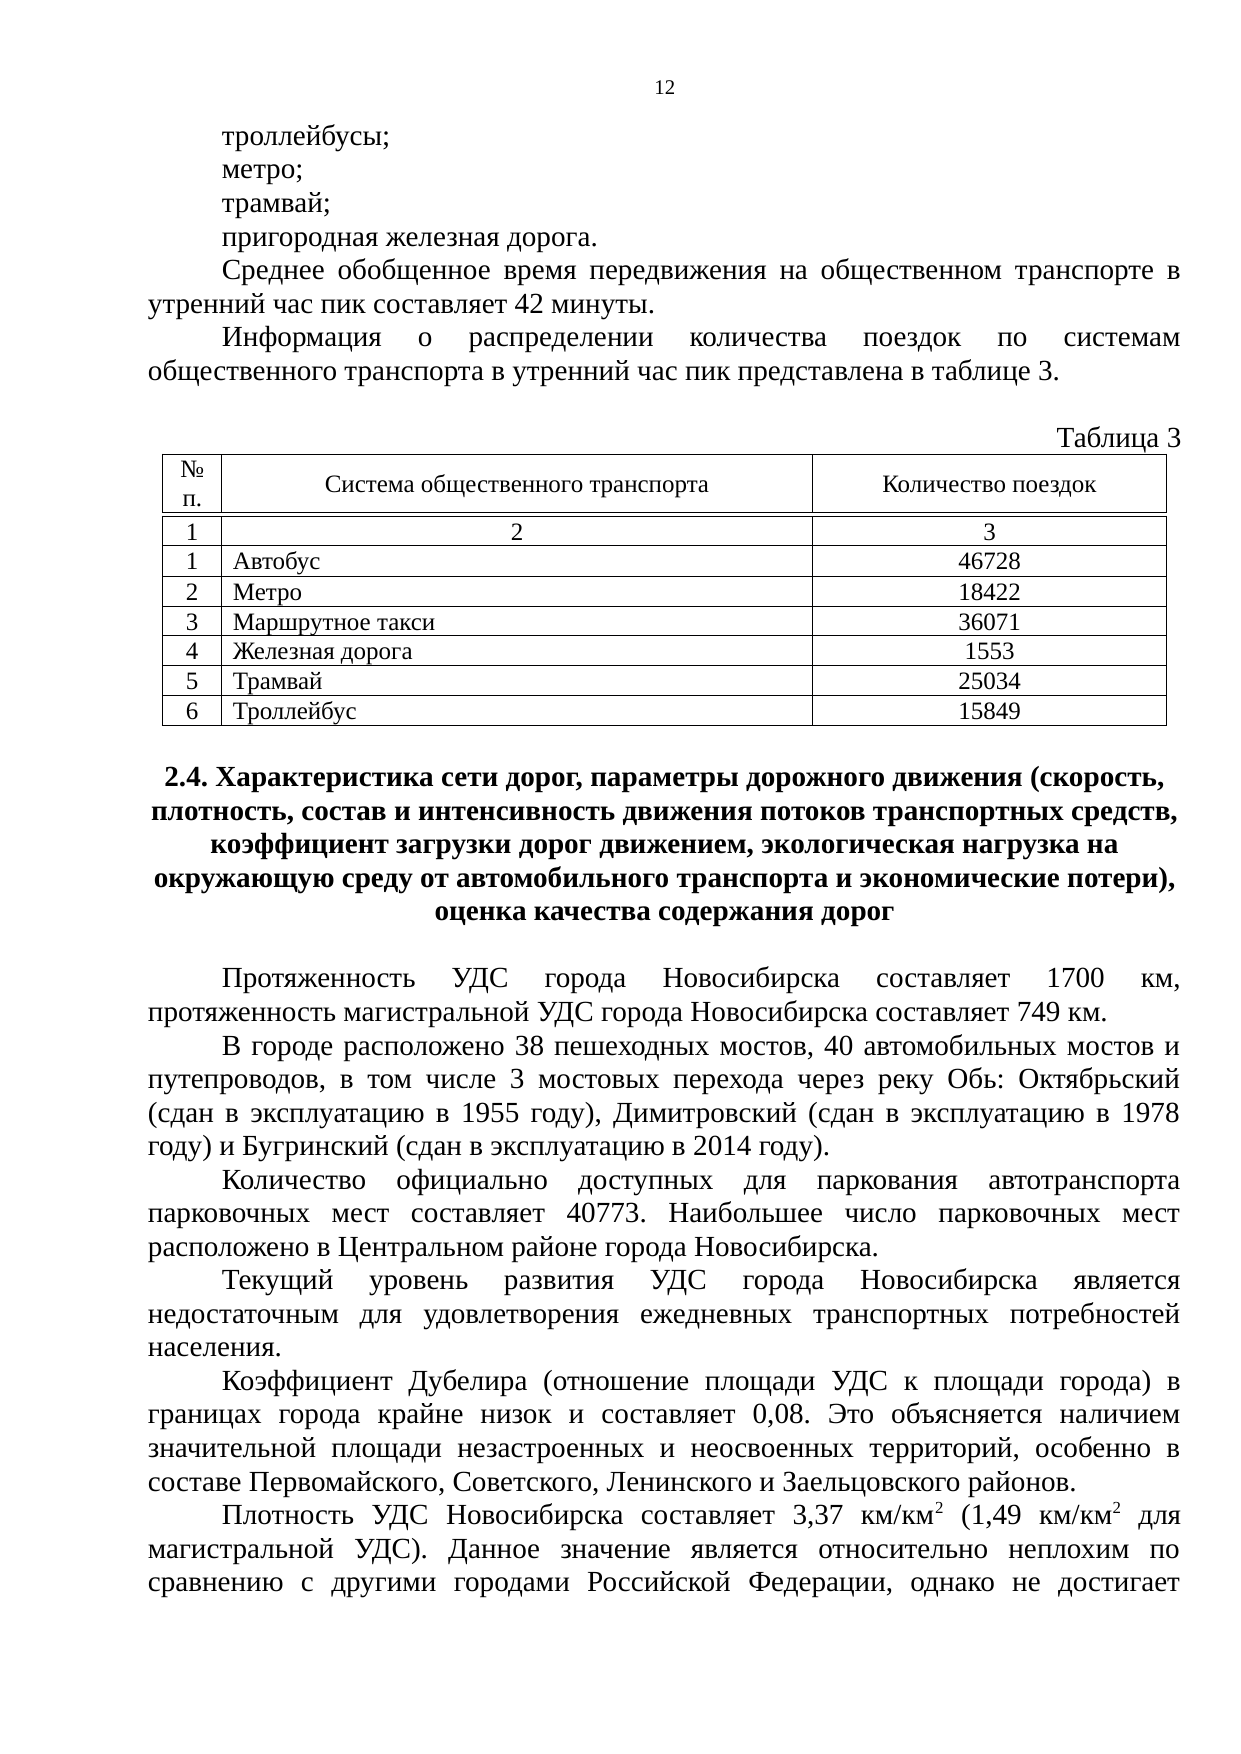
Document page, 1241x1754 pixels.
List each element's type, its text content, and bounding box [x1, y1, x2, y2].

text пригородная железная дорога. [148, 219, 1181, 252]
table_cell 18422 [813, 577, 1166, 606]
table_cell Маршрутное такси [222, 607, 812, 635]
table_cell Автобус [222, 546, 812, 576]
text В городе расположено 38 пешеходных мостов, 40 автомобильных мостов и путепроводов, в том числе 3 мостовых перехода через реку Обь: Октябрьский (сдан в эксплуатацию в 1955 году), Димитровский (сдан в эксплуатацию в 1978 году) и Бугринский (сдан в эксплуатацию в 2014 году). [148, 1028, 1181, 1162]
text Текущий уровень развития УДС города Новосибирска является недостаточным для удовлетворения ежедневных транспортных потребностей населения. [148, 1262, 1181, 1363]
table_cell 36071 [813, 607, 1166, 635]
table_cell Троллейбус [222, 696, 812, 725]
table_cell 15849 [813, 696, 1166, 725]
text трамвай; [148, 185, 1181, 219]
text Количество официально доступных для паркования автотранспорта парковочных мест составляет 40773. Наибольшее число парковочных мест расположено в Центральном районе города Новосибирска. [148, 1162, 1181, 1262]
text Коэффициент Дубелира (отношение площади УДС к площади города) в границах города крайне низок и составляет 0,08. Это объясняется наличием значительной площади незастроенных и неосвоенных территорий, особенно в составе Первомайского, Советского, Ленинского и Заельцовского районов. [148, 1363, 1181, 1497]
table_cell 25034 [813, 666, 1166, 695]
text Информация о распределении количества поездок по системам общественного транспорта в утренний час пик представлена в таблице 3. [148, 319, 1181, 386]
table_header 3 [813, 517, 1166, 545]
table_header Количество поездок [813, 455, 1166, 512]
table_cell 1553 [813, 636, 1166, 665]
table_cell 4 [163, 636, 221, 665]
text Протяженность УДС города Новосибирска составляет 1700 км, протяженность магистральной УДС города Новосибирска составляет 749 км. [148, 961, 1181, 1028]
table_cell 5 [163, 666, 221, 695]
subtitle 2.4. Характеристика сети дорог, параметры дорожного движения (скорость, плотность, состав и интенсивность движения потоков транспортных средств, коэффициент загрузки дорог движением, экологическая нагрузка на окружающую среду от автомобильного транспорта и экономические потери), оценка качества содержания дорог [148, 759, 1181, 927]
table_cell 2 [163, 577, 221, 606]
text троллейбусы; [148, 118, 1181, 152]
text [148, 1497, 1181, 1598]
table_header 1 [163, 517, 221, 545]
text Таблица 3 [148, 420, 1181, 453]
table_cell 6 [163, 696, 221, 725]
table_cell Метро [222, 577, 812, 606]
text Среднее обобщенное время передвижения на общественном транспорте в утренний час пик составляет 42 минуты. [148, 252, 1181, 319]
table_cell Трамвай [222, 666, 812, 695]
table_header 2 [222, 517, 812, 545]
table_cell Железная дорога [222, 636, 812, 665]
table_cell 1 [163, 546, 221, 576]
table_header № п. [163, 455, 221, 512]
text метро; [148, 152, 1181, 185]
table_cell 3 [163, 607, 221, 635]
table_cell 46728 [813, 546, 1166, 576]
table_header Система общественного транспорта [222, 455, 812, 512]
